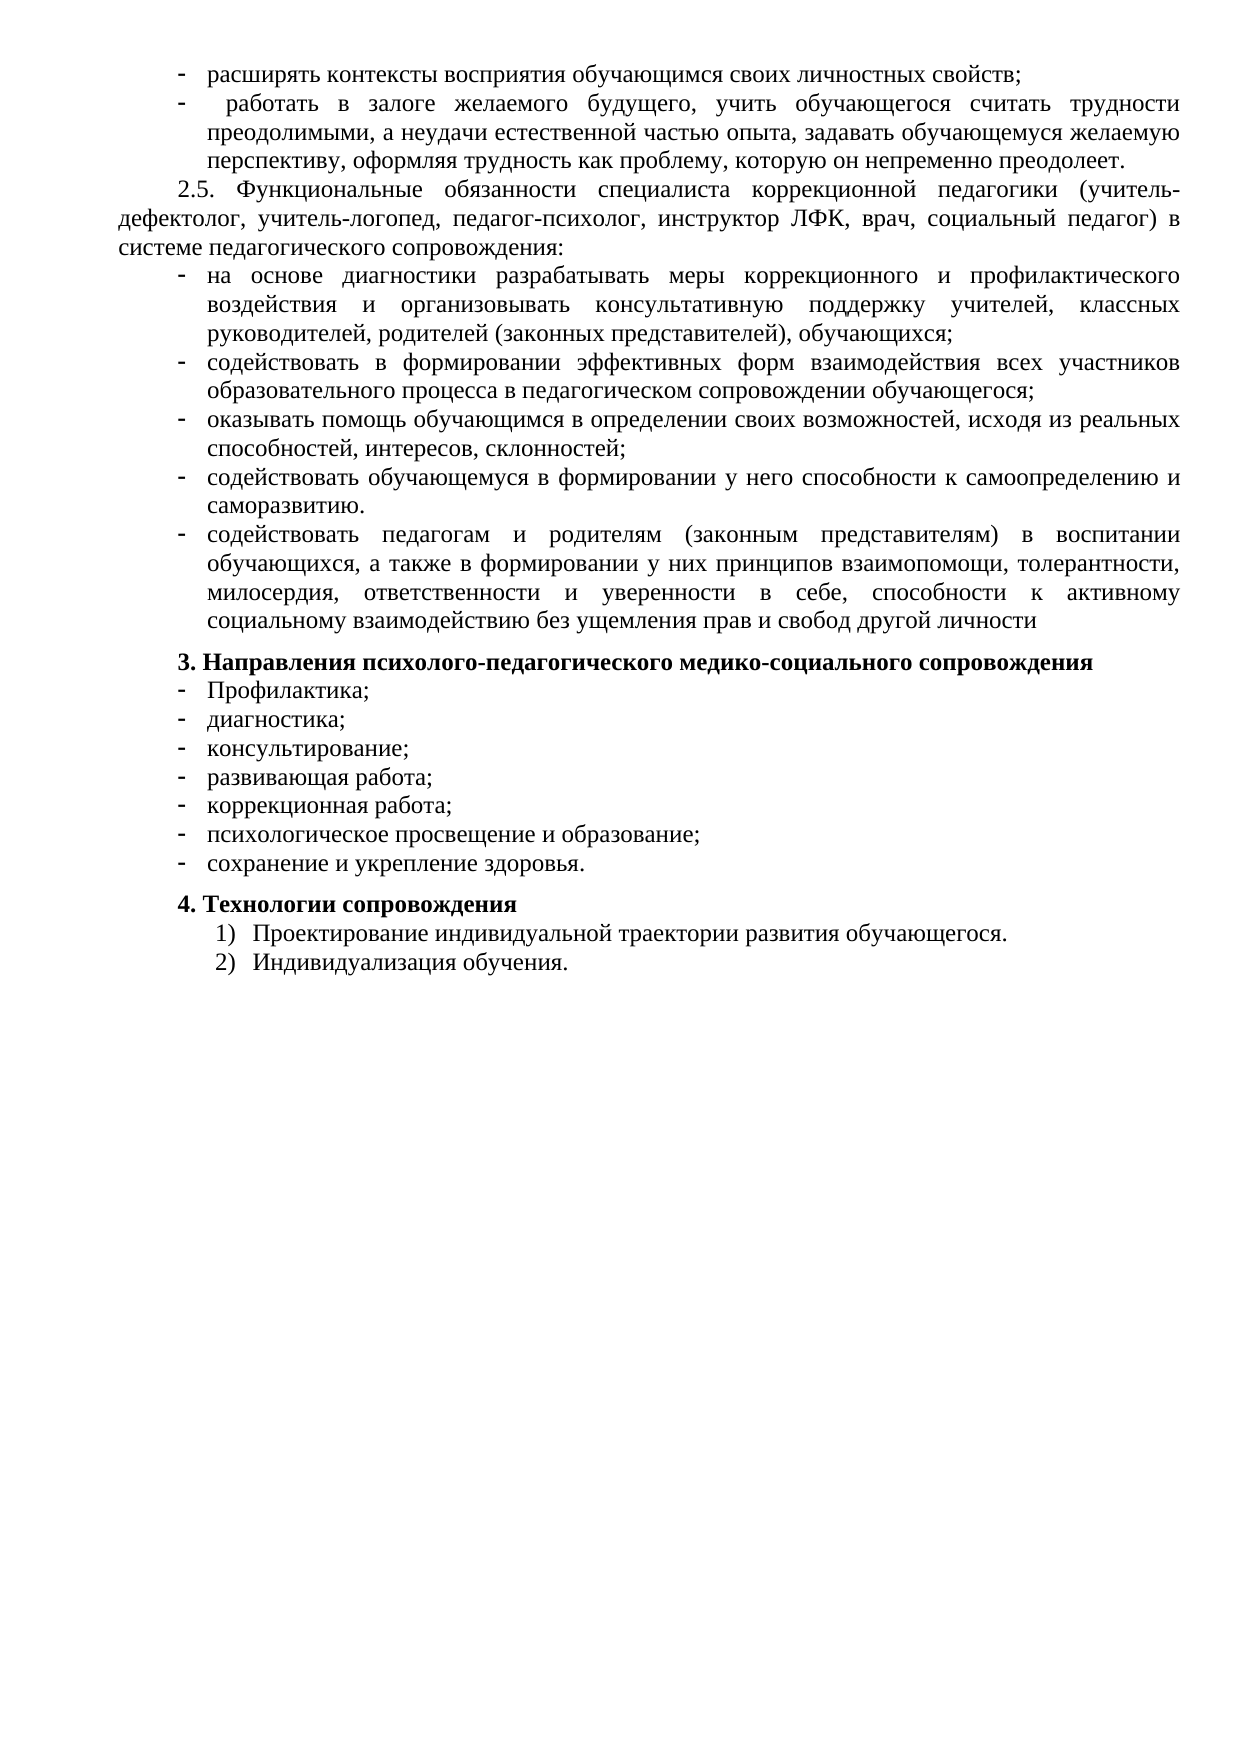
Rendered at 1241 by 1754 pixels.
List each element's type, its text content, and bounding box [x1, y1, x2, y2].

text консультирование; [177, 733, 1181, 762]
text содействовать обучающемуся в формировании у него способности к самоопределению и саморазвитию. [177, 462, 1181, 519]
text сохранение и укрепление здоровья. [177, 848, 1181, 877]
text диагностика; [177, 704, 1181, 733]
text 3. Направления психолого-педагогического медико-социального сопровождения [118, 647, 1181, 675]
text Индивидуализация обучения. [215, 947, 1181, 975]
text работать в залоге желаемого будущего, учить обучающегося считать трудности преодолимыми, а неудачи естественной частью опыта, задавать обучающемуся желаемую перспективу, оформляя трудность как проблему, которую он непременно преодолеет. [177, 88, 1181, 174]
text Проектирование индивидуальной траектории развития обучающегося. [215, 918, 1181, 947]
text 4. Технологии сопровождения [118, 889, 1181, 918]
text оказывать помощь обучающимся в определении своих возможностей, исходя из реальных способностей, интересов, склонностей; [177, 404, 1181, 462]
text на основе диагностики разрабатывать меры коррекционного и профилактического воздействия и организовывать консультативную поддержку учителей, классных руководителей, родителей (законных представителей), обучающихся; [177, 260, 1181, 347]
text Профилактика; [177, 675, 1181, 704]
text развивающая работа; [177, 762, 1181, 790]
text расширять контексты восприятия обучающимся своих личностных свойств; [177, 59, 1181, 88]
text содействовать в формировании эффективных форм взаимодействия всех участников образовательного процесса в педагогическом сопровождении обучающегося; [177, 347, 1181, 404]
text коррекционная работа; [177, 790, 1181, 819]
text содействовать педагогам и родителям (законным представителям) в воспитании обучающихся, а также в формировании у них принципов взаимопомощи, толерантности, милосердия, ответственности и уверенности в себе, способности к активному социальному взаимодействию без ущемления прав и свобод другой личности [177, 519, 1181, 634]
text психологическое просвещение и образование; [177, 819, 1181, 848]
text 2.5. Функциональные обязанности специалиста коррекционной педагогики (учитель-дефектолог, учитель-логопед, педагог-психолог, инструктор ЛФК, врач, социальный педагог) в системе педагогического сопровождения: [118, 174, 1181, 260]
